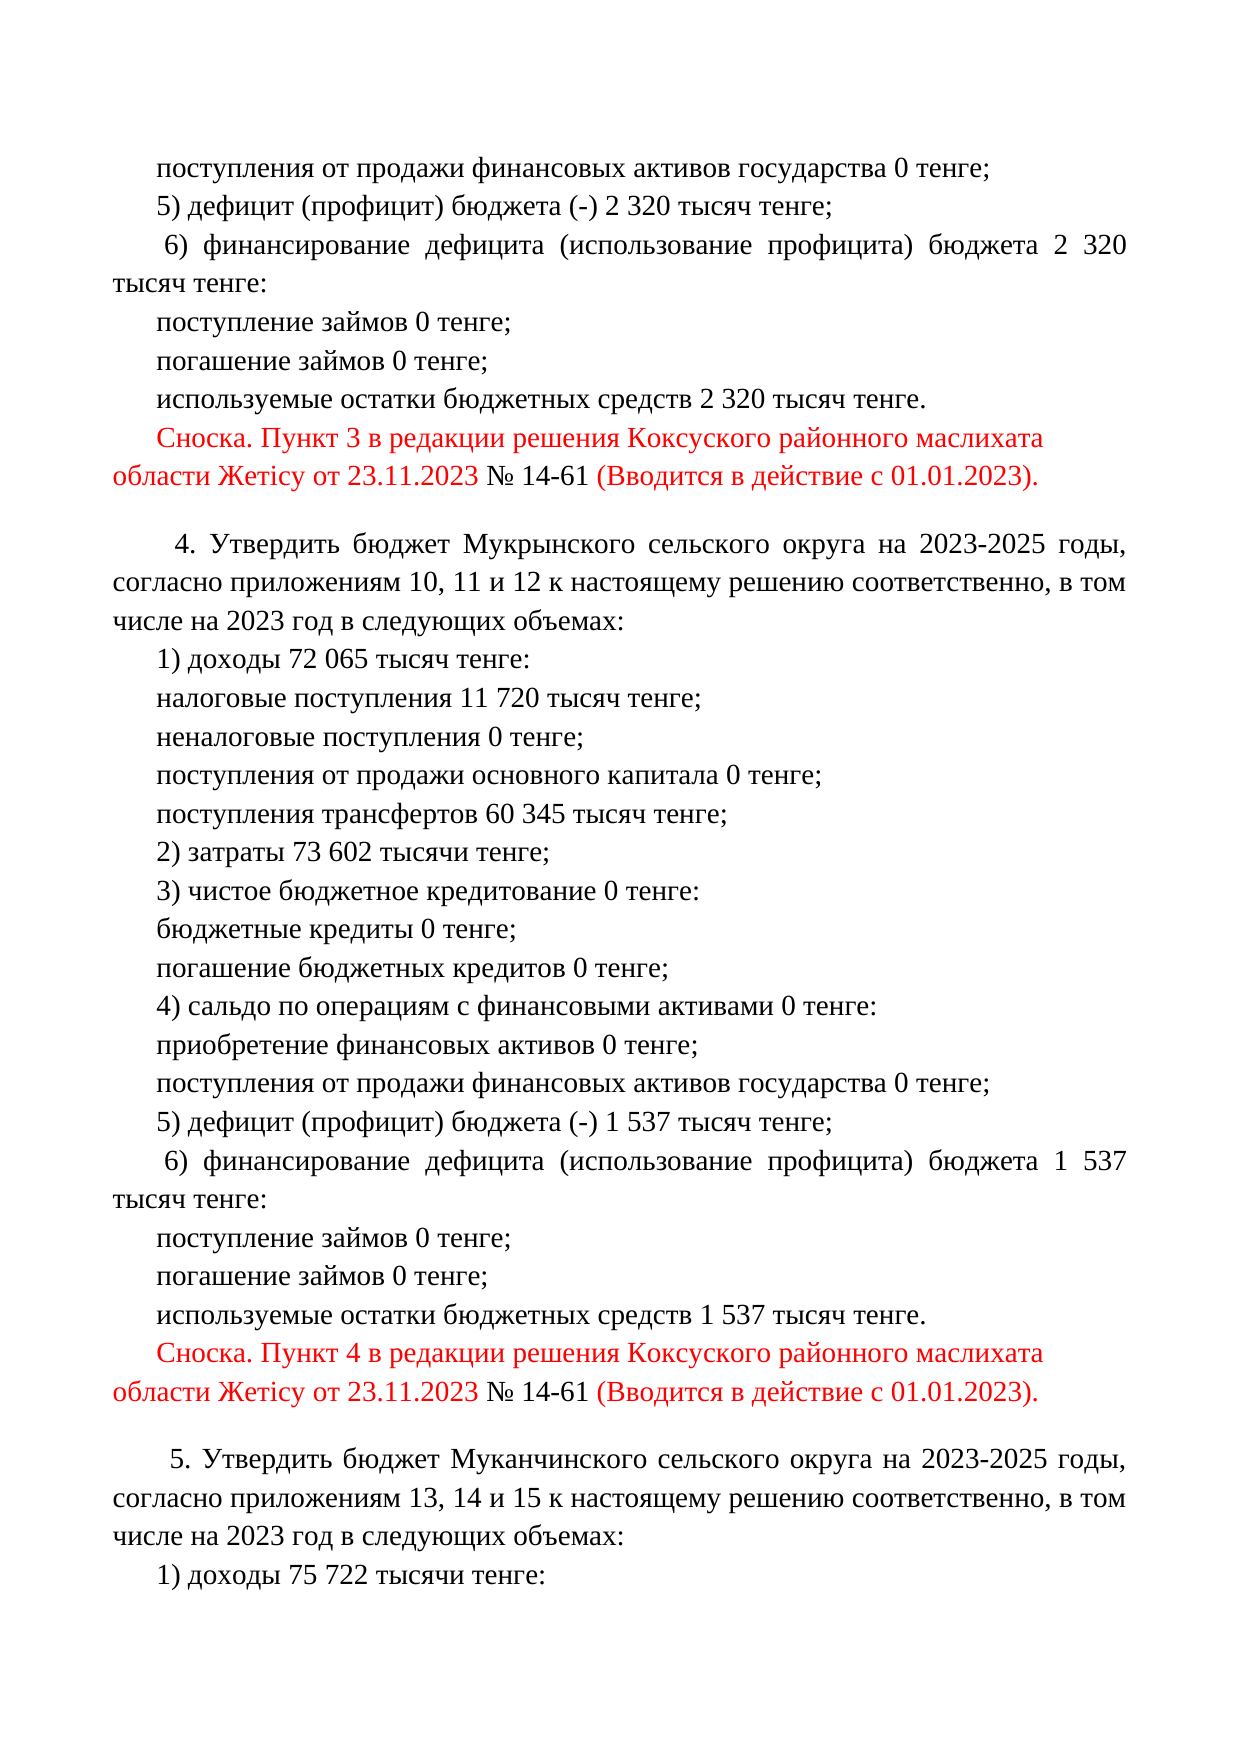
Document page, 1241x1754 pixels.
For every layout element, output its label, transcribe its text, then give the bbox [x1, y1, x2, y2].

text Сноска. Пункт 4 в редакции решения Коксуского районного маслихата области Жетісу от 23.11.2023 № 14-61 (Вводится в действие с 01.01.2023). [112, 1335, 1128, 1438]
text погашение бюджетных кредитов 0 тенге; [112, 950, 1128, 983]
text 5. Утвердить бюджет Муканчинского сельского округа на 2023-2025 годы, согласно приложениям 13, 14 и 15 к настоящему решению соответственно, в том числе на 2023 год в следующих объемах: [112, 1441, 1128, 1552]
text 2) затраты 73 602 тысячи тенге; [112, 834, 1128, 868]
text поступление займов 0 тенге; [112, 1220, 1128, 1253]
text приобретение финансовых активов 0 тенге; [112, 1027, 1128, 1061]
text бюджетные кредиты 0 тенге; [112, 911, 1128, 945]
text используемые остатки бюджетных средств 1 537 тысяч тенге. [112, 1297, 1128, 1330]
text 5) дефицит (профицит) бюджета (-) 1 537 тысяч тенге; [112, 1104, 1128, 1138]
text 6) финансирование дефицита (использование профицита) бюджета 2 320 тысяч тенге: [112, 227, 1128, 299]
text налоговые поступления 11 720 тысяч тенге; [112, 680, 1128, 714]
text поступление займов 0 тенге; [112, 304, 1128, 338]
text 5) дефицит (профицит) бюджета (-) 2 320 тысяч тенге; [112, 188, 1128, 222]
text поступления трансфертов 60 345 тысяч тенге; [112, 796, 1128, 829]
text 4. Утвердить бюджет Мукрынского сельского округа на 2023-2025 годы, согласно приложениям 10, 11 и 12 к настоящему решению соответственно, в том числе на 2023 год в следующих объемах: [112, 526, 1128, 637]
text 1) доходы 75 722 тысячи тенге: [112, 1557, 1128, 1591]
text неналоговые поступления 0 тенге; [112, 719, 1128, 752]
text 3) чистое бюджетное кредитование 0 тенге: [112, 873, 1128, 906]
text 6) финансирование дефицита (использование профицита) бюджета 1 537 тысяч тенге: [112, 1143, 1128, 1215]
text 4) сальдо по операциям с финансовыми активами 0 тенге: [112, 988, 1128, 1022]
text погашение займов 0 тенге; [112, 1258, 1128, 1292]
text поступления от продажи финансовых активов государства 0 тенге; [112, 150, 1128, 183]
text поступления от продажи финансовых активов государства 0 тенге; [112, 1066, 1128, 1099]
text погашение займов 0 тенге; [112, 343, 1128, 376]
text поступления от продажи основного капитала 0 тенге; [112, 757, 1128, 791]
text Сноска. Пункт 3 в редакции решения Коксуского районного маслихата области Жетісу от 23.11.2023 № 14-61 (Вводится в действие с 01.01.2023). [112, 420, 1128, 522]
text 1) доходы 72 065 тысяч тенге: [112, 642, 1128, 675]
text используемые остатки бюджетных средств 2 320 тысяч тенге. [112, 381, 1128, 415]
